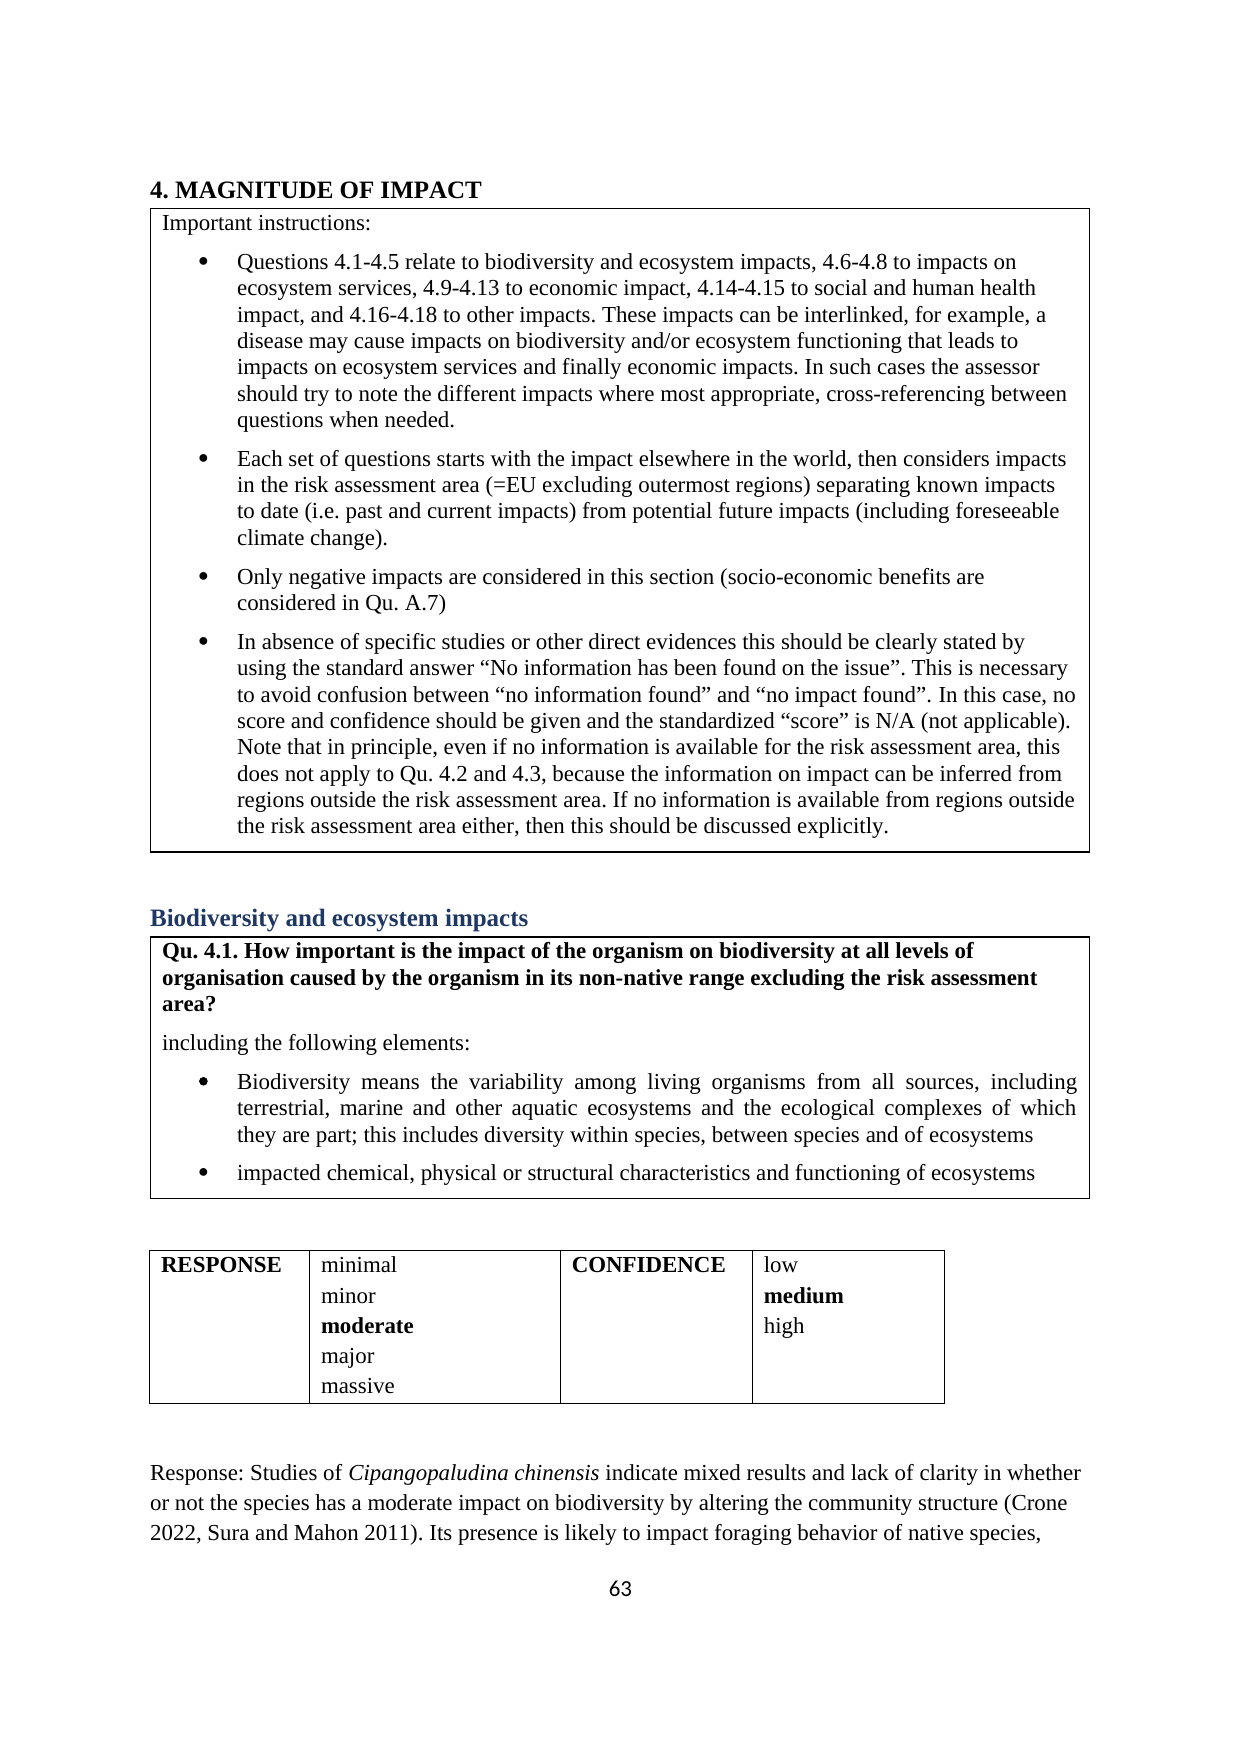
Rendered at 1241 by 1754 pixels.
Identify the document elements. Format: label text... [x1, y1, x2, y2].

subtitle 4. MAGNITUDE OF IMPACT [150, 175, 1090, 204]
table_header Qu. 4.1. How important is the impact of the organism on biodiversity at all levels of organisation caused by the organism in its non-native range excluding the risk assessment area? including the following elements: Biodiversity means the variability among living organisms from all sources, including terrestrial, marine and other aquatic ecosystems and the ecological complexes of which they are part; this includes diversity within species, between species and of ecosystems impacted chemical, physical or structural characteristics and functioning of ecosystems [151, 938, 1089, 1198]
table_header CONFIDENCE [561, 1251, 752, 1402]
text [150, 1459, 1090, 1546]
table_header low medium high [753, 1251, 944, 1402]
table_header Important instructions: Questions 4.1-4.5 relate to biodiversity and ecosystem impacts, 4.6-4.8 to impacts on ecosystem services, 4.9-4.13 to economic impact, 4.14-4.15 to social and human health impact, and 4.16-4.18 to other impacts. These impacts can be interlinked, for example, a disease may cause impacts on biodiversity and/or ecosystem functioning that leads to impacts on ecosystem services and finally economic impacts. In such cases the assessor should try to note the different impacts where most appropriate, cross-referencing between questions when needed. Each set of questions starts with the impact elsewhere in the world, then considers impacts in the risk assessment area (=EU excluding outermost regions) separating known impacts to date (i.e. past and current impacts) from potential future impacts (including foreseeable climate change). Only negative impacts are considered in this section (socio-economic benefits are considered in Qu. A.7) In absence of specific studies or other direct evidences this should be clearly stated by using the standard answer “No information has been found on the issue”. This is necessary to avoid confusion between “no information found” and “no impact found”. In this case, no score and confidence should be given and the standardized “score” is N/A (not applicable). Note that in principle, even if no information is available for the risk assessment area, this does not apply to Qu. 4.2 and 4.3, because the information on impact can be inferred from regions outside the risk assessment area. If no information is available from regions outside the risk assessment area either, then this should be discussed explicitly. [151, 209, 1089, 851]
table_header RESPONSE [150, 1251, 309, 1402]
table_header minimal minor moderate major massive [310, 1251, 560, 1402]
subtitle Biodiversity and ecosystem impacts [150, 903, 1090, 932]
